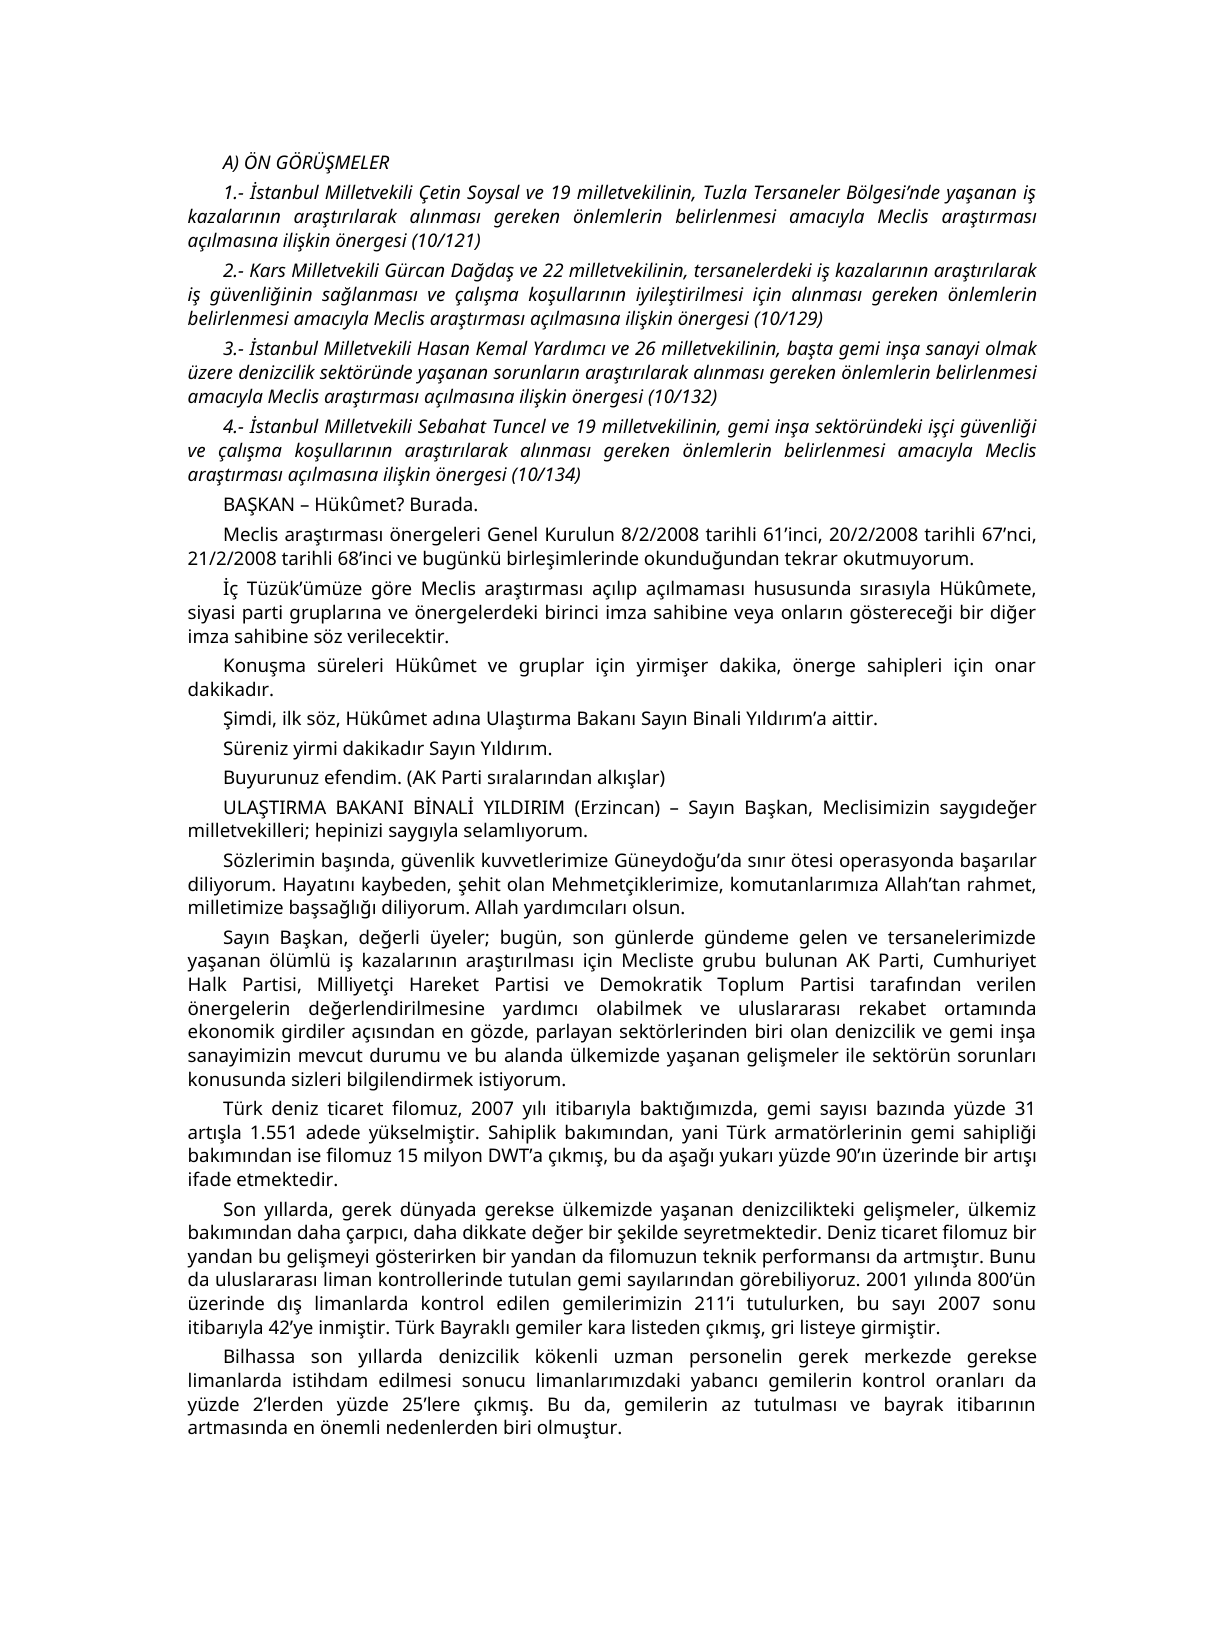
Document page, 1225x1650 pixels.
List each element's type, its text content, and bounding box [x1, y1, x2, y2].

text Son yıllarda, gerek dünyada gerekse ülkemizde yaşanan denizcilikteki gelişmeler, ülkemiz bakımından daha çarpıcı, daha dikkate değer bir şekilde seyretmektedir. Deniz ticaret filomuz bir yandan bu gelişmeyi gösterirken bir yandan da filomuzun teknik performansı da artmıştır. Bunu da uluslararası liman kontrollerinde tutulan gemi sayılarından görebiliyoruz. 2001 yılında 800’ün üzerinde dış limanlarda kontrol edilen gemilerimizin 211’i tutulurken, bu sayı 2007 sonu itibarıyla 42’ye inmiştir. Türk Bayraklı gemiler kara listeden çıkmış, gri listeye girmiştir. [187, 1197, 1037, 1339]
text Konuşma süreleri Hükûmet ve gruplar için yirmişer dakika, önerge sahipleri için onar dakikadır. [187, 654, 1037, 701]
text Buyurunuz efendim. (AK Parti sıralarından alkışlar) [187, 766, 1037, 789]
text Sayın Başkan, değerli üyeler; bugün, son günlerde gündeme gelen ve tersanelerimizde yaşanan ölümlü iş kazalarının araştırılması için Mecliste grubu bulunan AK Parti, Cumhuriyet Halk Partisi, Milliyetçi Hareket Partisi ve Demokratik Toplum Partisi tarafından verilen önergelerin değerlendirilmesine yardımcı olabilmek ve uluslararası rekabet ortamında ekonomik girdiler açısından en gözde, parlayan sektörlerinden biri olan denizcilik ve gemi inşa sanayimizin mevcut durumu ve bu alanda ülkemizde yaşanan gelişmeler ile sektörün sorunları konusunda sizleri bilgilendirmek istiyorum. [187, 925, 1037, 1091]
text ULAŞTIRMA BAKANI BİNALİ YILDIRIM (Erzincan) – Sayın Başkan, Meclisimizin saygıdeğer milletvekilleri; hepinizi saygıyla selamlıyorum. [187, 795, 1037, 843]
text Bilhassa son yıllarda denizcilik kökenli uzman personelin gerek merkezde gerekse limanlarda istihdam edilmesi sonucu limanlarımızdaki yabancı gemilerin kontrol oranları da yüzde 2’lerden yüzde 25’lere çıkmış. Bu da, gemilerin az tutulması ve bayrak itibarının artmasında en önemli nedenlerden biri olmuştur. [187, 1345, 1037, 1439]
text Sözlerimin başında, güvenlik kuvvetlerimize Güneydoğu’da sınır ötesi operasyonda başarılar diliyorum. Hayatını kaybeden, şehit olan Mehmetçiklerimize, komutanlarımıza Allah’tan rahmet, milletimize başsağlığı diliyorum. Allah yardımcıları olsun. [187, 848, 1037, 919]
text Türk deniz ticaret filomuz, 2007 yılı itibarıyla baktığımızda, gemi sayısı bazında yüzde 31 artışla 1.551 adede yükselmiştir. Sahiplik bakımından, yani Türk armatörlerinin gemi sahipliği bakımından ise filomuz 15 milyon DWT’a çıkmış, bu da aşağı yukarı yüzde 90’ın üzerinde bir artışı ifade etmektedir. [187, 1097, 1037, 1191]
text 3.- İstanbul Milletvekili Hasan Kemal Yardımcı ve 26 milletvekilinin, başta gemi inşa sanayi olmak üzere denizcilik sektöründe yaşanan sorunların araştırılarak alınması gereken önlemlerin belirlenmesi amacıyla Meclis araştırması açılmasına ilişkin önergesi (10/132) [187, 336, 1037, 408]
text 4.- İstanbul Milletvekili Sebahat Tuncel ve 19 milletvekilinin, gemi inşa sektöründeki işçi güvenliği ve çalışma koşullarının araştırılarak alınması gereken önlemlerin belirlenmesi amacıyla Meclis araştırması açılmasına ilişkin önergesi (10/134) [187, 414, 1037, 486]
text Şimdi, ilk söz, Hükûmet adına Ulaştırma Bakanı Sayın Binali Yıldırım’a aittir. [187, 707, 1037, 731]
text BAŞKAN – Hükûmet? Burada. [187, 492, 1037, 516]
text 2.- Kars Milletvekili Gürcan Dağdaş ve 22 milletvekilinin, tersanelerdeki iş kazalarının araştırılarak iş güvenliğinin sağlanması ve çalışma koşullarının iyileştirilmesi için alınması gereken önlemlerin belirlenmesi amacıyla Meclis araştırması açılmasına ilişkin önergesi (10/129) [187, 258, 1037, 330]
text A) Ön Görüşmeler [187, 150, 1037, 174]
text İç Tüzük’ümüze göre Meclis araştırması açılıp açılmaması hususunda sırasıyla Hükûmete, siyasi parti gruplarına ve önergelerdeki birinci imza sahibine veya onların göstereceği bir diğer imza sahibine söz verilecektir. [187, 576, 1037, 648]
text Meclis araştırması önergeleri Genel Kurulun 8/2/2008 tarihli 61’inci, 20/2/2008 tarihli 67’nci, 21/2/2008 tarihli 68’inci ve bugünkü birleşimlerinde okunduğundan tekrar okutmuyorum. [187, 522, 1037, 570]
text Süreniz yirmi dakikadır Sayın Yıldırım. [187, 736, 1037, 760]
text 1.- İstanbul Milletvekili Çetin Soysal ve 19 milletvekilinin, Tuzla Tersaneler Bölgesi’nde yaşanan iş kazalarının araştırılarak alınması gereken önlemlerin belirlenmesi amacıyla Meclis araştırması açılmasına ilişkin önergesi (10/121) [187, 180, 1037, 252]
